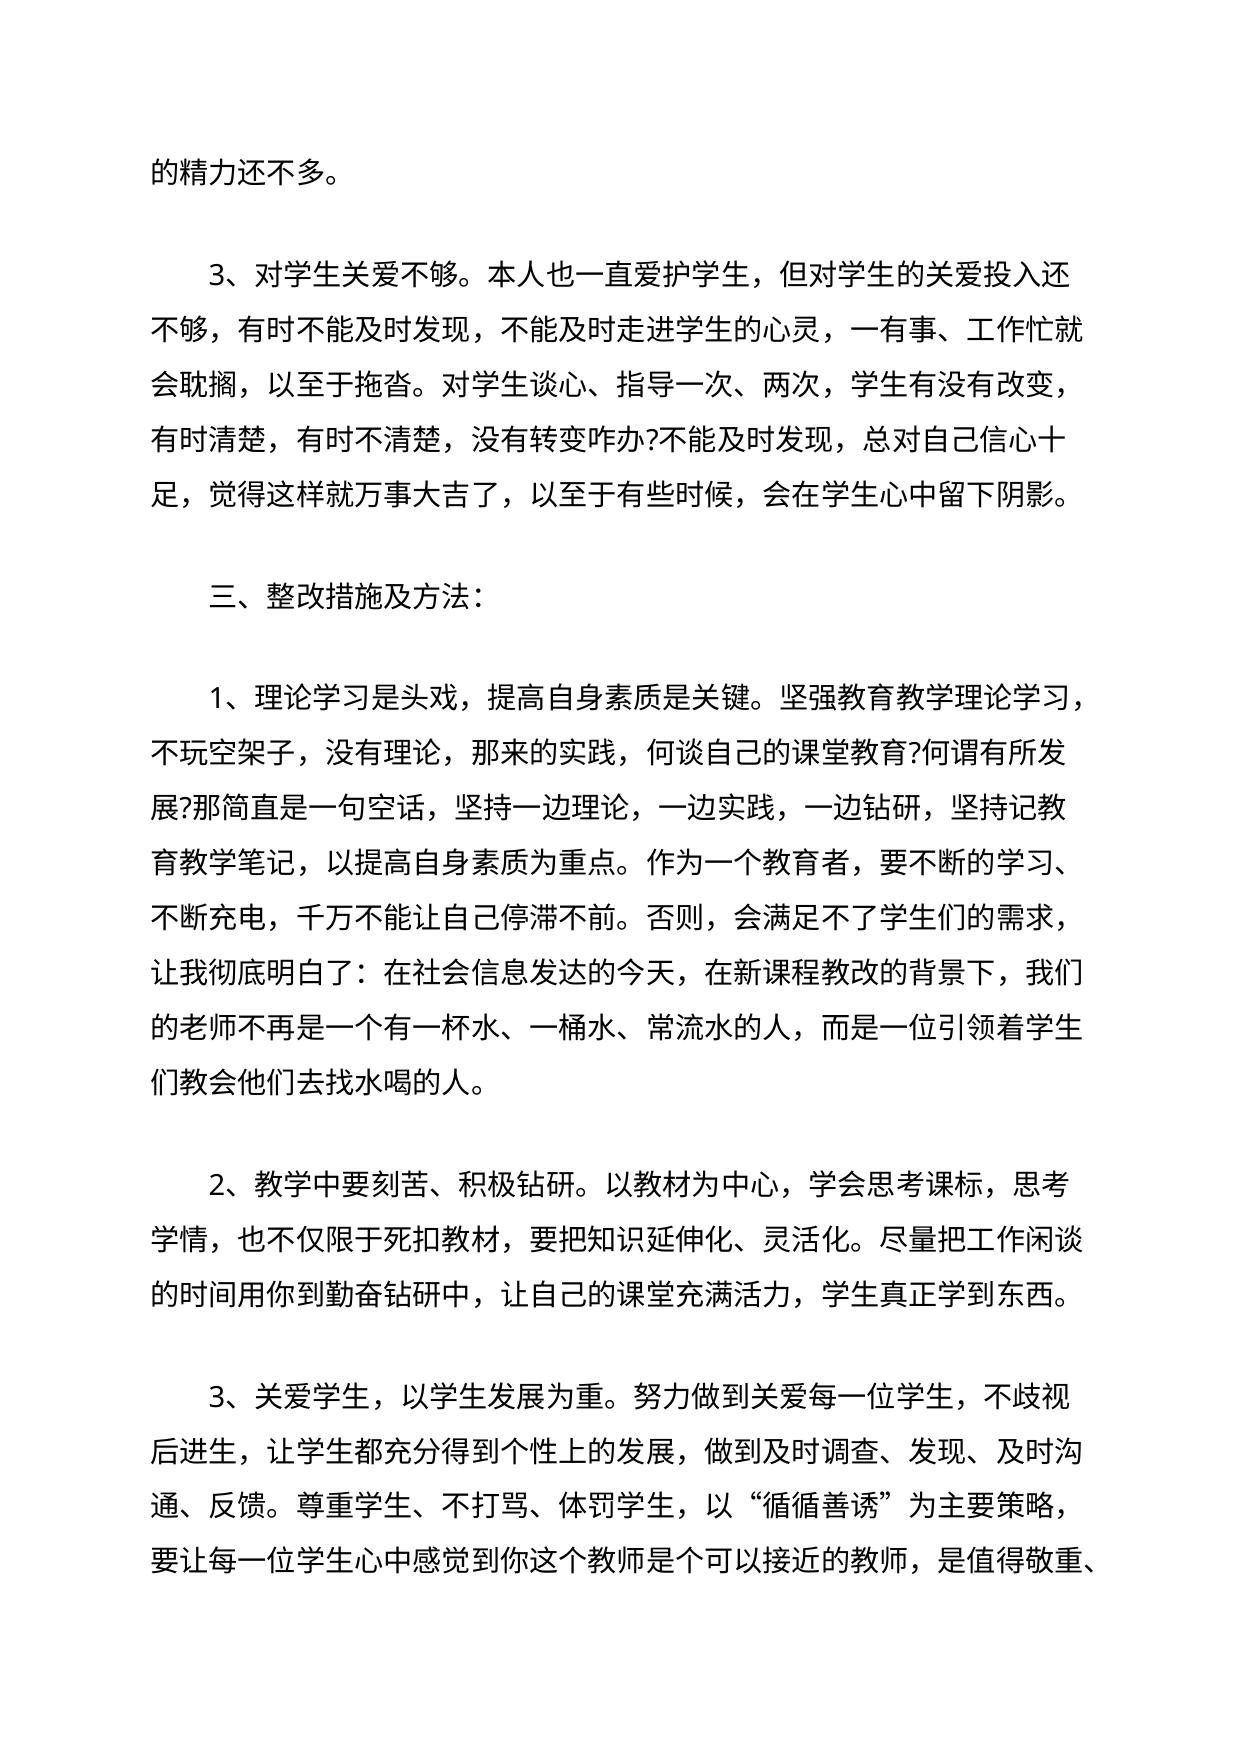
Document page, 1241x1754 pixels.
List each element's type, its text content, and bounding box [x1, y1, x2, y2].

text 三、整改措施及方法： [150, 573, 1090, 616]
text 1、理论学习是头戏，提高自身素质是关键。坚强教育教学理论学习，不玩空架子，没有理论，那来的实践，何谈自己的课堂教育?何谓有所发展?那简直是一句空话，坚持一边理论，一边实践，一边钻研，坚持记教育教学笔记，以提高自身素质为重点。作为一个教育者，要不断的学习、不断充电，千万不能让自己停滞不前。否则，会满足不了学生们的需求，让我彻底明白了：在社会信息发达的今天，在新课程教改的背景下，我们的老师不再是一个有一杯水、一桶水、常流水的人，而是一位引领着学生们教会他们去找水喝的人。 [150, 675, 1090, 1102]
text 2、教学中要刻苦、积极钻研。以教材为中心，学会思考课标，思考学情，也不仅限于死扣教材，要把知识延伸化、灵活化。尽量把工作闲谈的时间用你到勤奋钻研中，让自己的课堂充满活力，学生真正学到东西。 [150, 1161, 1090, 1314]
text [150, 1373, 1090, 1580]
text 3、对学生关爱不够。本人也一直爱护学生，但对学生的关爱投入还不够，有时不能及时发现，不能及时走进学生的心灵，一有事、工作忙就会耽搁，以至于拖沓。对学生谈心、指导一次、两次，学生有没有改变，有时清楚，有时不清楚，没有转变咋办?不能及时发现，总对自己信心十足，觉得这样就万事大吉了，以至于有些时候，会在学生心中留下阴影。 [150, 252, 1090, 514]
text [150, 150, 1090, 192]
